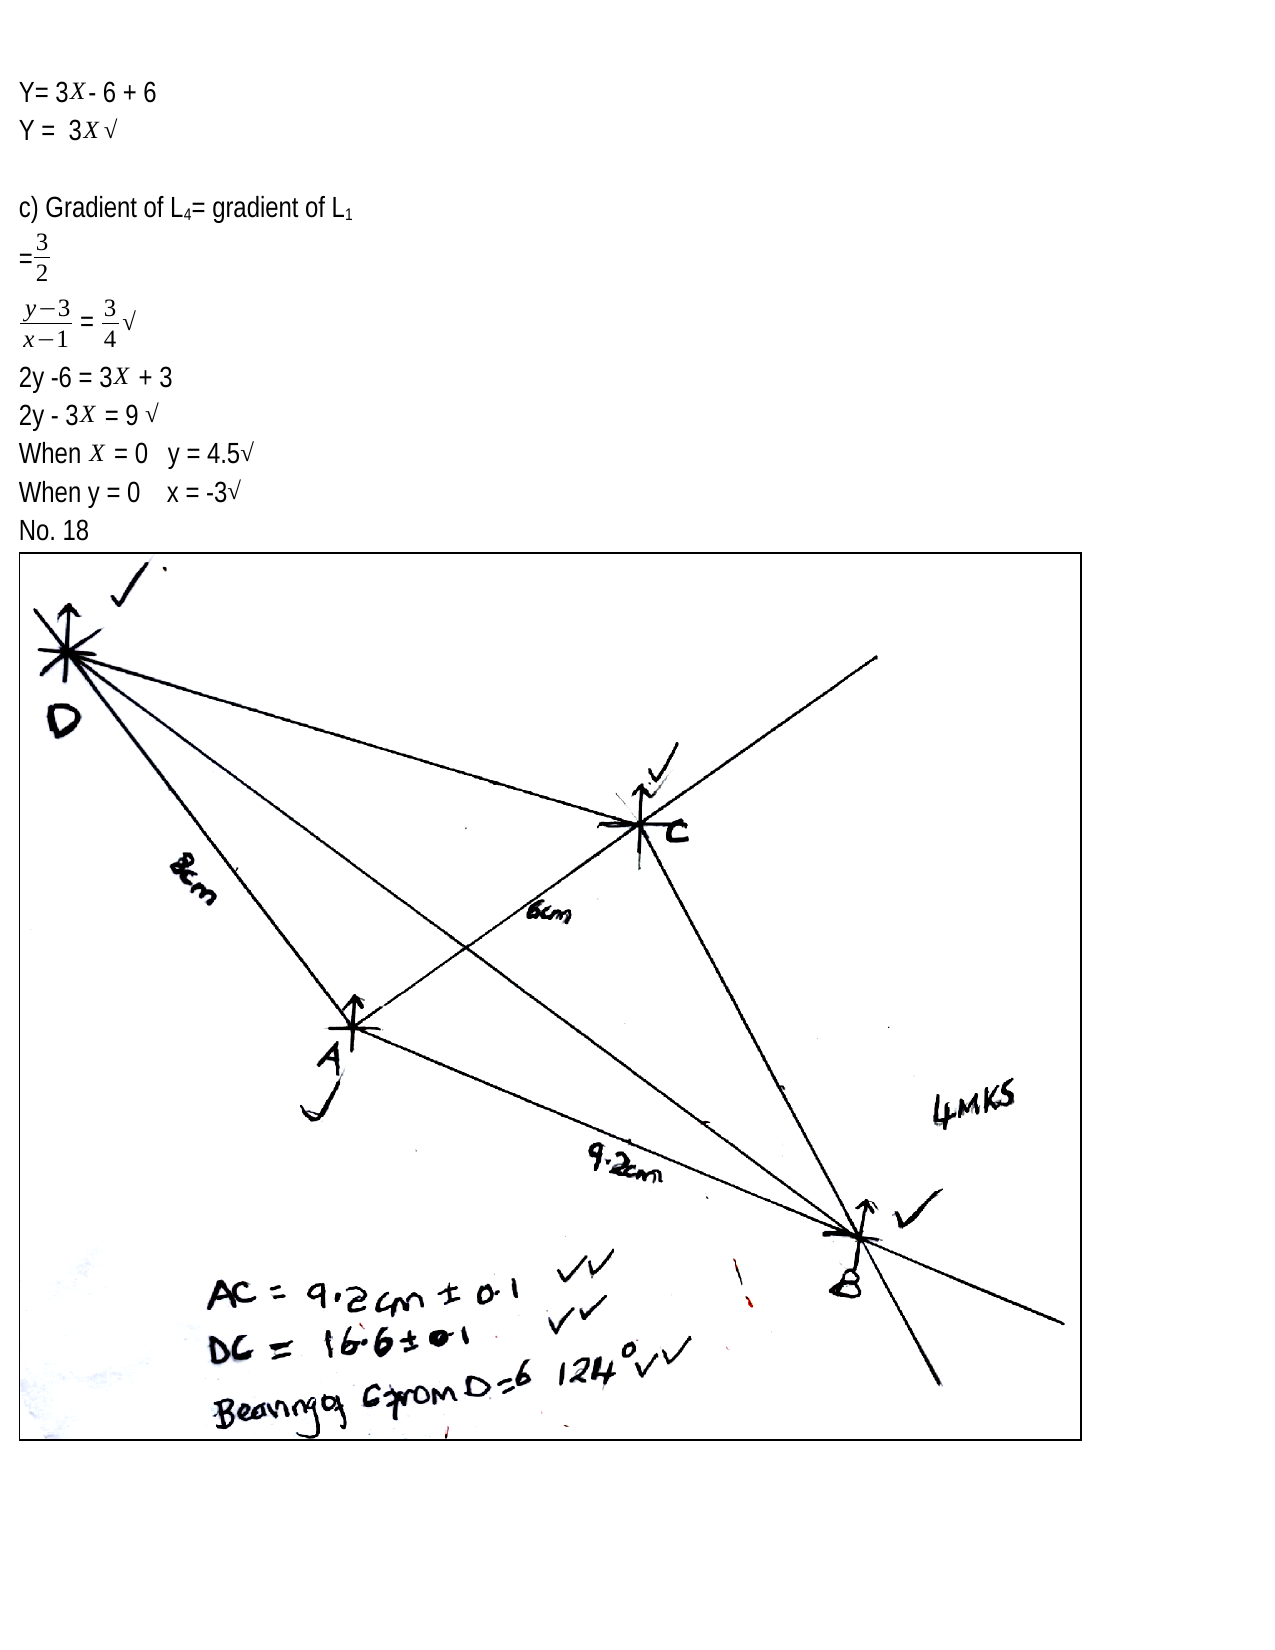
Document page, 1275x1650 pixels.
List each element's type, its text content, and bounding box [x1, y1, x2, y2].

picture [20, 554, 1080, 1439]
text Y= 3- 6 + 6 [19, 75, 612, 108]
text 2y - 3 = 9 [19, 398, 612, 432]
text Y = 3 [19, 113, 612, 147]
text = [19, 293, 612, 355]
text 2y -6 = 3 + 3 [19, 360, 612, 393]
text When = 0 y = 4.5 [19, 437, 612, 470]
text No. 18 [19, 513, 1212, 547]
text = [19, 229, 612, 288]
text When y = 0 x = -3 [19, 475, 612, 508]
text c) Gradient of L4= gradient of L1 [19, 190, 612, 224]
